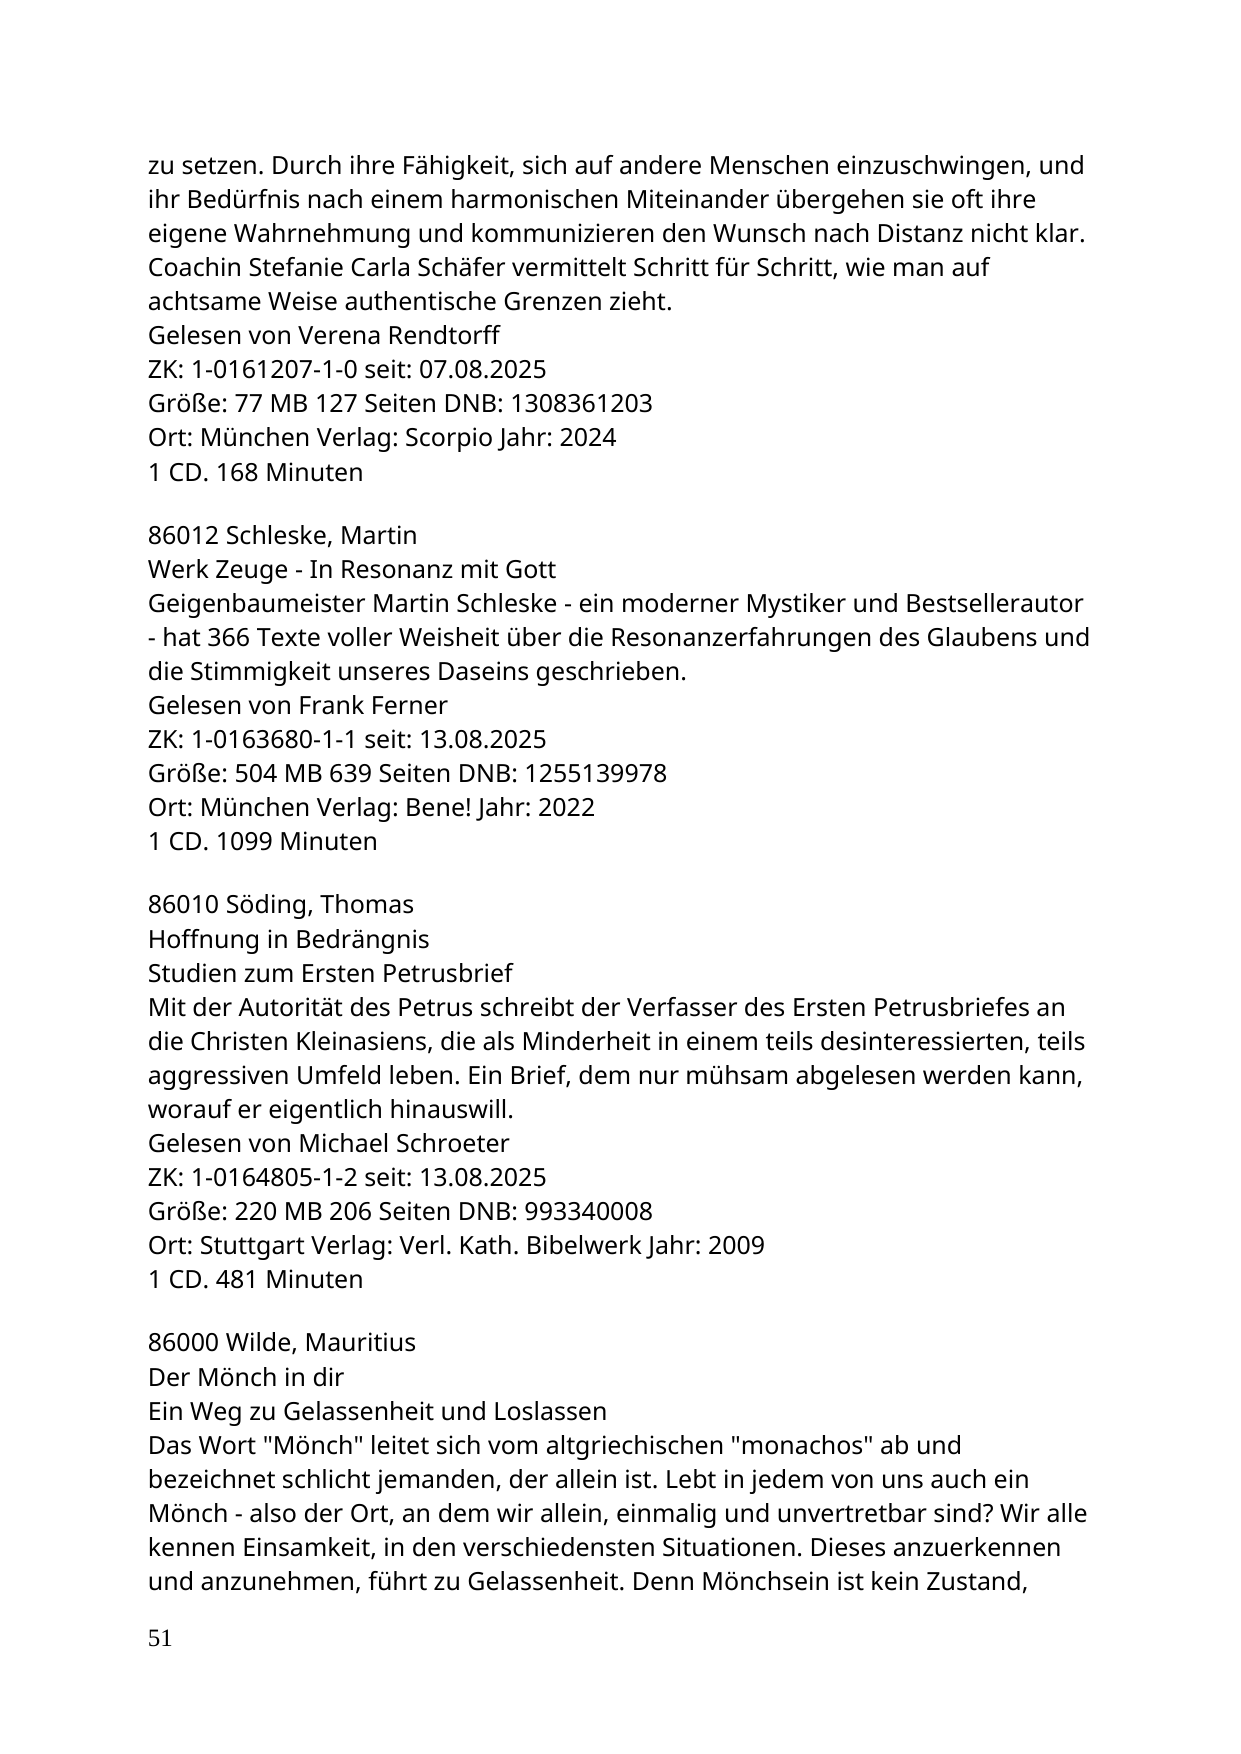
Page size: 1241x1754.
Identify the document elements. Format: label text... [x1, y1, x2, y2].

text 86010 Söding, Thomas Hoffnung in Bedrängnis Studien zum Ersten Petrusbrief Mit der Autorität des Petrus schreibt der Verfasser des Ersten Petrusbriefes an die Christen Kleinasiens, die als Minderheit in einem teils desinteressierten, teils aggressiven Umfeld leben. Ein Brief, dem nur mühsam abgelesen werden kann, worauf er eigentlich hinauswill. Gelesen von Michael Schroeter ZK: 1-0164805-1-2 seit: 13.08.2025 Größe: 220 MB 206 Seiten DNB: 993340008 Ort: Stuttgart Verlag: Verl. Kath. Bibelwerk Jahr: 2009 1 CD. 481 Minuten [148, 887, 1093, 1296]
text 86012 Schleske, Martin Werk Zeuge - In Resonanz mit Gott Geigenbaumeister Martin Schleske - ein moderner Mystiker und Bestsellerautor - hat 366 Texte voller Weisheit über die Resonanzerfahrungen des Glaubens und die Stimmigkeit unseres Daseins geschrieben. Gelesen von Frank Ferner ZK: 1-0163680-1-1 seit: 13.08.2025 Größe: 504 MB 639 Seiten DNB: 1255139978 Ort: München Verlag: Bene! Jahr: 2022 1 CD. 1099 Minuten [148, 517, 1093, 858]
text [148, 148, 1093, 488]
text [148, 1325, 1093, 1598]
